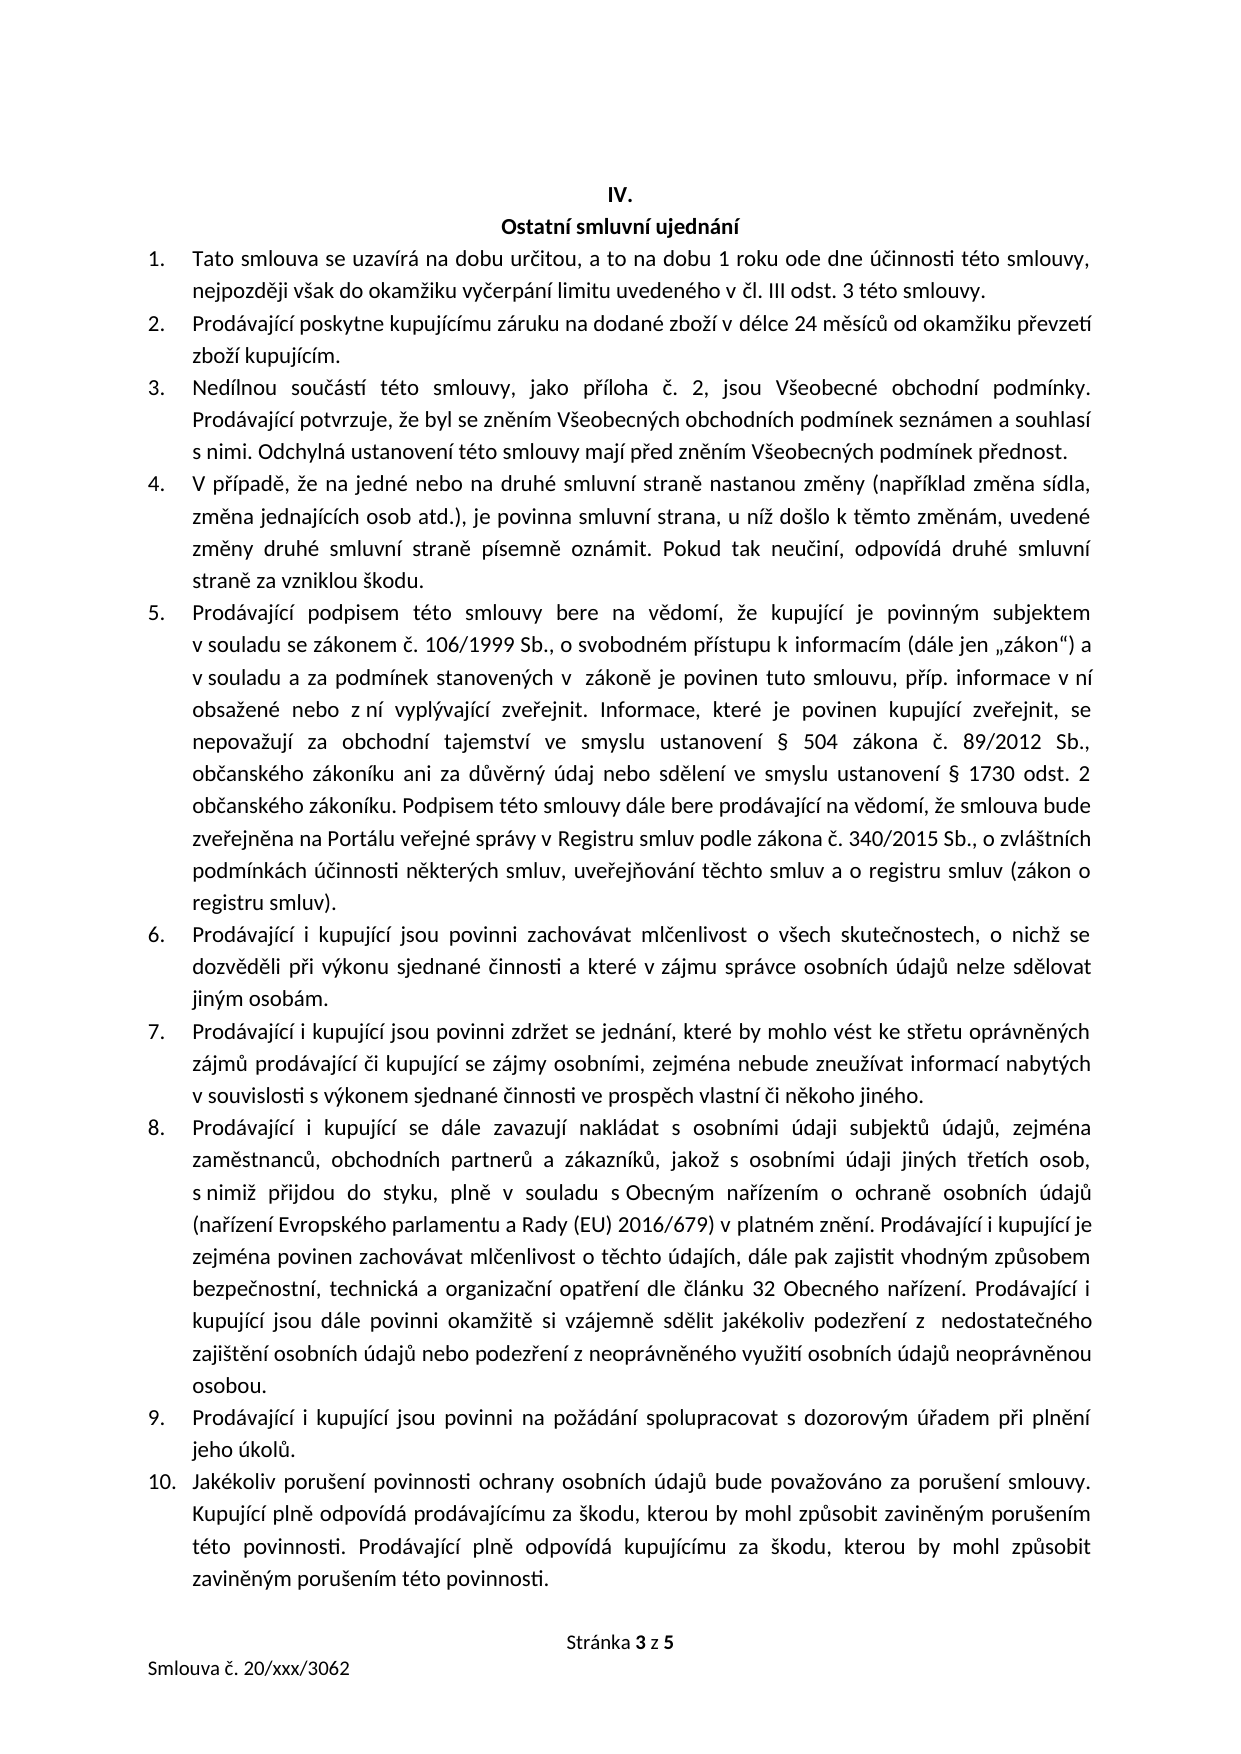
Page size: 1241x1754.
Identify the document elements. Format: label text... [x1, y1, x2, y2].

text Ostatní smluvní ujednání [148, 212, 1092, 240]
list Prodávající i kupující jsou povinni zachovávat mlčenlivost o všech skutečnostech, o nichž se dozvěděli při výkonu sjednané činnosti a které v zájmu správce osobních údajů nelze sdělovat jiným osobám. [148, 920, 1092, 1013]
list Prodávající poskytne kupujícímu záruku na dodané zboží v délce 24 měsíců od okamžiku převzetí zboží kupujícím. [148, 309, 1092, 369]
list Prodávající i kupující jsou povinni na požádání spolupracovat s dozorovým úřadem při plnění jeho úkolů. [148, 1403, 1092, 1463]
list Tato smlouva se uzavírá na dobu určitou, a to na dobu 1 roku ode dne účinnosti této smlouvy, nejpozději však do okamžiku vyčerpání limitu uvedeného v čl. III odst. 3 této smlouvy. [148, 244, 1092, 304]
list Prodávající i kupující se dále zavazují nakládat s osobními údaji subjektů údajů, zejména zaměstnanců, obchodních partnerů a zákazníků, jakož s osobními údaji jiných třetích osob, s nimiž přijdou do styku, plně v souladu s Obecným nařízením o ochraně osobních údajů (nařízení Evropského parlamentu a Rady (EU) 2016/679) v platném znění. Prodávající i kupující je zejména povinen zachovávat mlčenlivost o těchto údajích, dále pak zajistit vhodným způsobem bezpečnostní, technická a organizační opatření dle článku 32 Obecného nařízení. Prodávající i kupující jsou dále povinni okamžitě si vzájemně sdělit jakékoliv podezření z nedostatečného zajištění osobních údajů nebo podezření z neoprávněného využití osobních údajů neoprávněnou osobou. [148, 1113, 1092, 1399]
list V případě, že na jedné nebo na druhé smluvní straně nastanou změny (například změna sídla, změna jednajících osob atd.), je povinna smluvní strana, u níž došlo k těmto změnám, uvedené změny druhé smluvní straně písemně oznámit. Pokud tak neučiní, odpovídá druhé smluvní straně za vzniklou škodu. [148, 469, 1092, 594]
list Prodávající i kupující jsou povinni zdržet se jednání, které by mohlo vést ke střetu oprávněných zájmů prodávající či kupující se zájmy osobními, zejména nebude zneužívat informací nabytých v souvislosti s výkonem sjednané činnosti ve prospěch vlastní či někoho jiného. [148, 1017, 1092, 1109]
list Nedílnou součástí této smlouvy, jako příloha č. 2, jsou Všeobecné obchodní podmínky. Prodávající potvrzuje, že byl se zněním Všeobecných obchodních podmínek seznámen a souhlasí s nimi. Odchylná ustanovení této smlouvy mají před zněním Všeobecných podmínek přednost. [148, 373, 1092, 465]
text IV. [148, 180, 1092, 208]
list Jakékoliv porušení povinnosti ochrany osobních údajů bude považováno za porušení smlouvy. Kupující plně odpovídá prodávajícímu za škodu, kterou by mohl způsobit zaviněným porušením této povinnosti. Prodávající plně odpovídá kupujícímu za škodu, kterou by mohl způsobit zaviněným porušením této povinnosti. [148, 1467, 1092, 1592]
list Prodávající podpisem této smlouvy bere na vědomí, že kupující je povinným subjektem v souladu se zákonem č. 106/1999 Sb., o svobodném přístupu k informacím (dále jen „zákon“) a v souladu a za podmínek stanovených v zákoně je povinen tuto smlouvu, příp. informace v ní obsažené nebo z ní vyplývající zveřejnit. Informace, které je povinen kupující zveřejnit, se nepovažují za obchodní tajemství ve smyslu ustanovení § 504 zákona č. 89/2012 Sb., občanského zákoníku ani za důvěrný údaj nebo sdělení ve smyslu ustanovení § 1730 odst. 2 občanského zákoníku. Podpisem této smlouvy dále bere prodávající na vědomí, že smlouva bude zveřejněna na Portálu veřejné správy v Registru smluv podle zákona č. 340/2015 Sb., o zvláštních podmínkách účinnosti některých smluv, uveřejňování těchto smluv a o registru smluv (zákon o registru smluv). [148, 598, 1092, 916]
